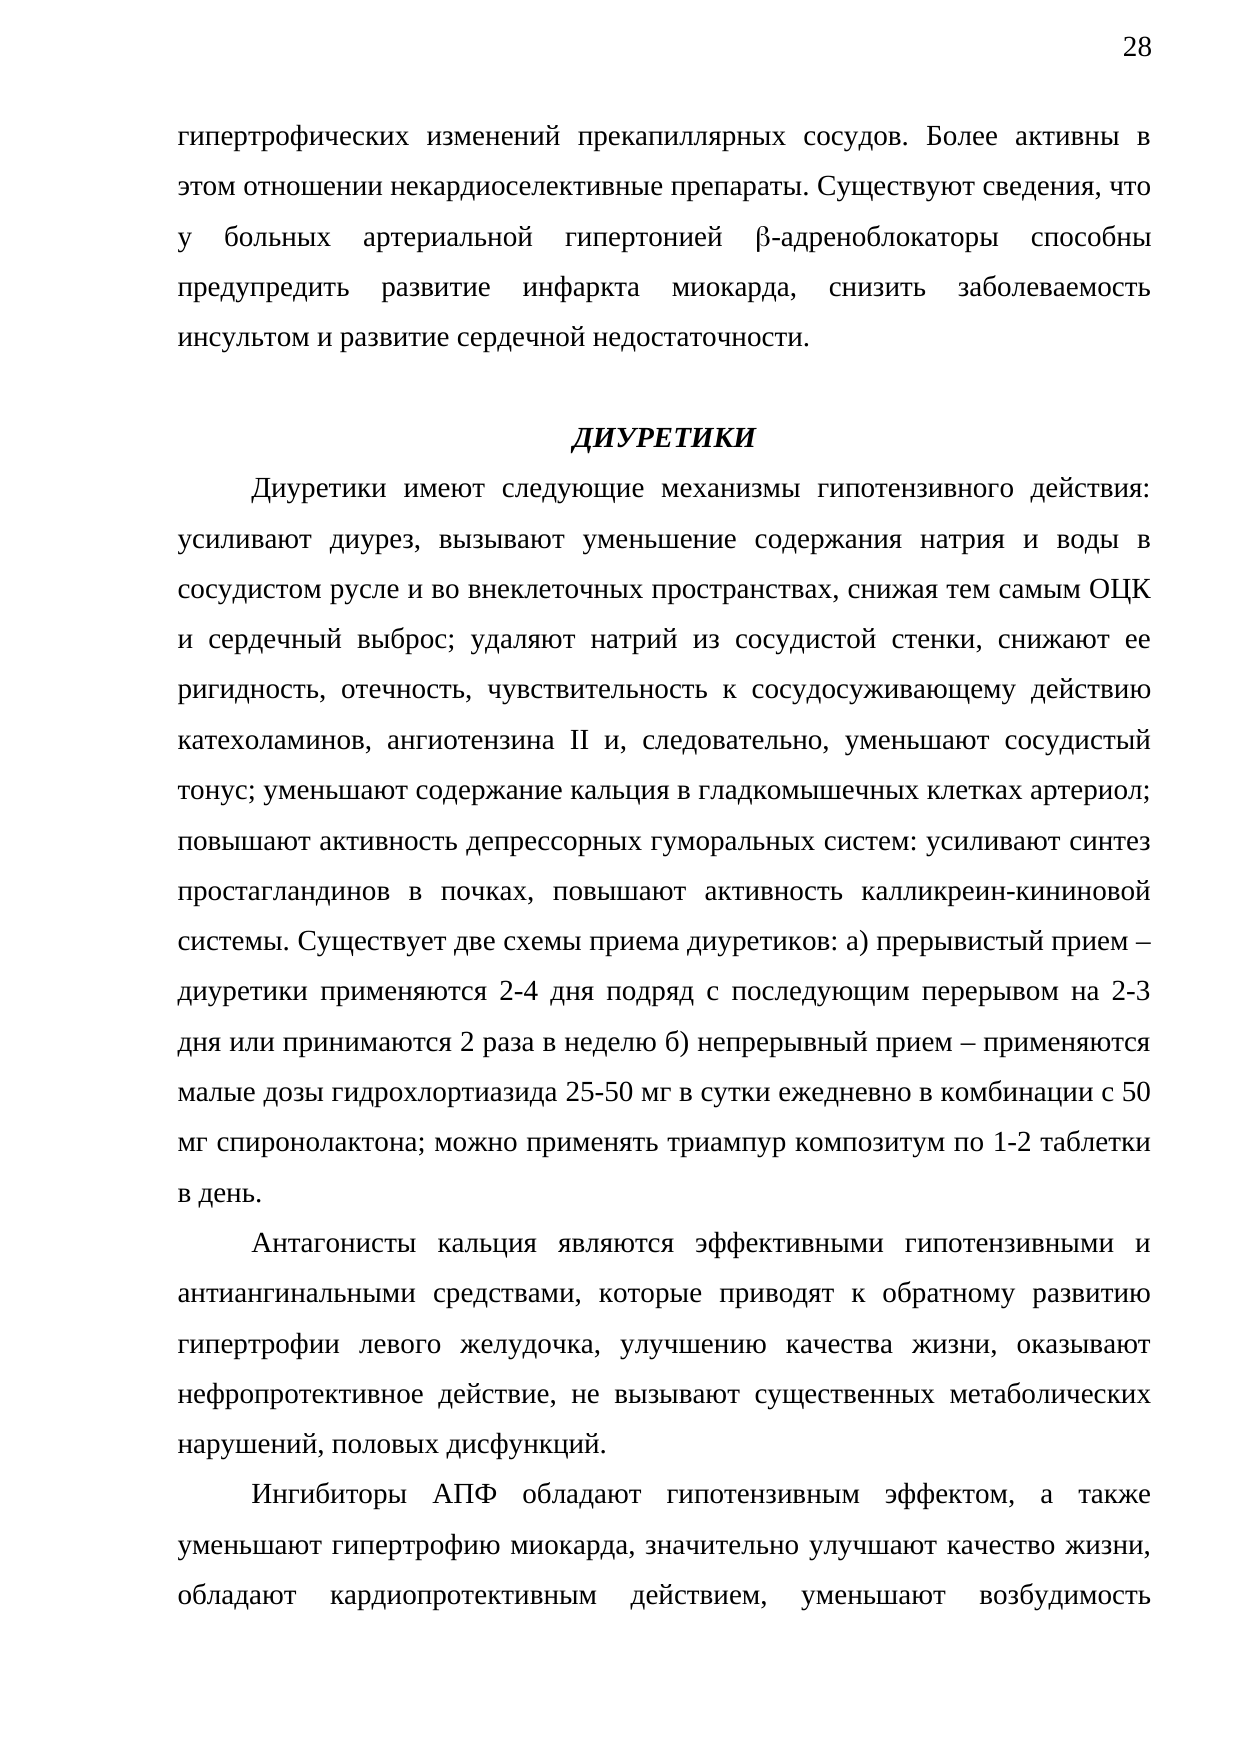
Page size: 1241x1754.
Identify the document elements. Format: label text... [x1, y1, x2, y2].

text Антагонисты кальция являются эффективными гипотензивными и антиангинальными средствами, которые приводят к обратному развитию гипертрофии левого желудочка, улучшению качества жизни, оказывают нефропротективное действие, не вызывают существенных метаболических нарушений, половых дисфункций. [177, 1225, 1152, 1460]
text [177, 118, 1152, 353]
text Диуретики имеют следующие механизмы гипотензивного действия: усиливают диурез, вызывают уменьшение содержания натрия и воды в сосудистом русле и во внеклеточных пространствах, снижая тем самым ОЦК и сердечный выброс; удаляют натрий из сосудистой стенки, снижают ее ригидность, отечность, чувствительность к сосудосуживающему действию катехоламинов, ангиотензина II и, следовательно, уменьшают сосудистый тонус; уменьшают содержание кальция в гладкомышечных клетках артериол; повышают активность депрессорных гуморальных систем: усиливают синтез простагландинов в почках, повышают активность калликреин-кининовой системы. Существует две схемы приема диуретиков: а) прерывистый прием – диуретики применяются 2-4 дня подряд с последующим перерывом на 2-3 дня или принимаются 2 раза в неделю б) непрерывный прием – применяются малые дозы гидрохлортиазида 25-50 мг в сутки ежедневно в комбинации с 50 мг спиронолактона; можно применять триампур композитум по 1-2 таблетки в день. [177, 470, 1152, 1208]
subtitle ДИУРЕТИКИ [177, 420, 1152, 454]
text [177, 1477, 1152, 1611]
